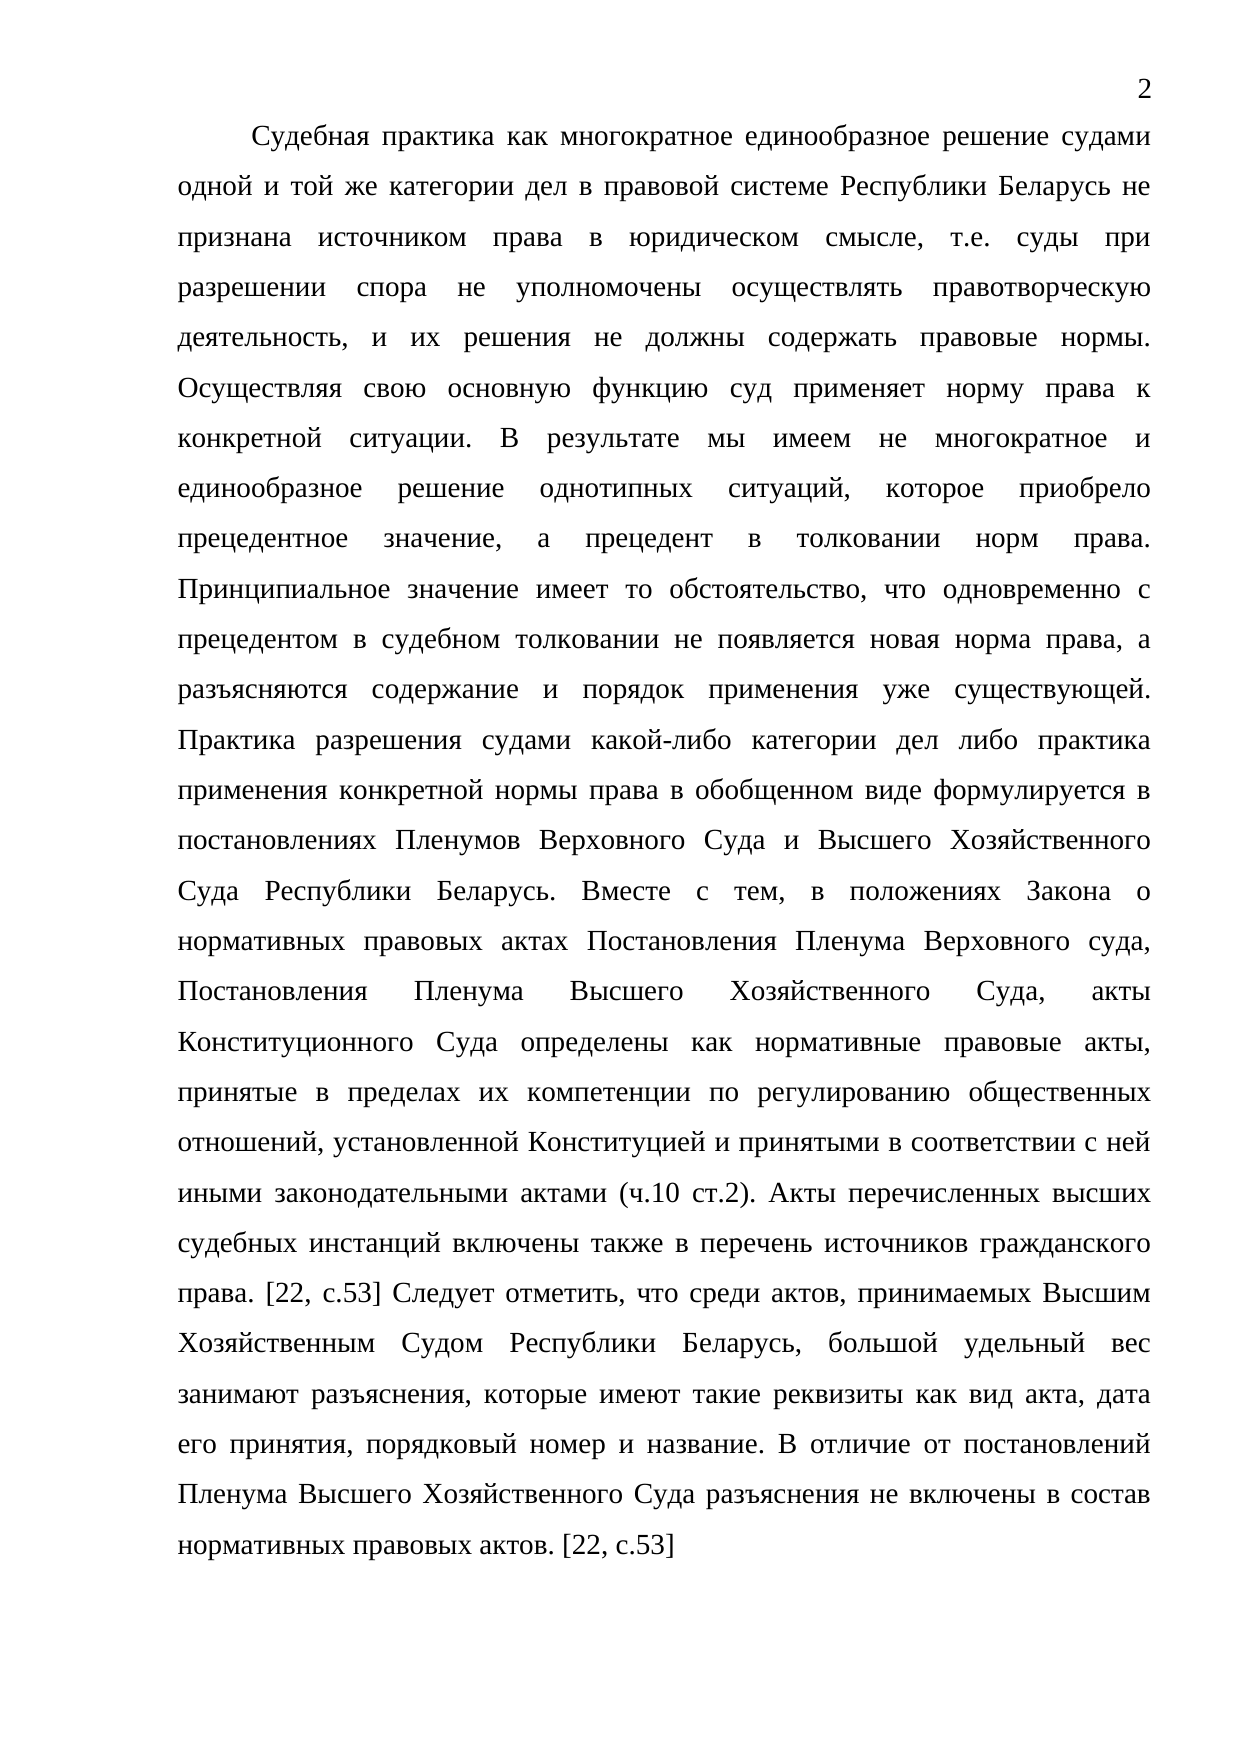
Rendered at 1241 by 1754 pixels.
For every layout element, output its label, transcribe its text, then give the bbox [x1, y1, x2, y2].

text Судебная практика как многократное единообразное решение судами одной и той же категории дел в правовой системе Республики Беларусь не признана источником права в юридическом смысле, т.е. суды при разрешении спора не уполномочены осуществлять правотворческую деятельность, и их решения не должны содержать правовые нормы. Осуществляя свою основную функцию суд применяет норму права к конкретной ситуации. В результате мы имеем не многократное и единообразное решение однотипных ситуаций, которое приобрело прецедентное значение, а прецедент в толковании норм права. Принципиальное значение имеет то обстоятельство, что одновременно с прецедентом в судебном толковании не появляется новая норма права, а разъясняются содержание и порядок применения уже существующей. Практика разрешения судами какой-либо категории дел либо практика применения конкретной нормы права в обобщенном виде формулируется в постановлениях Пленумов Верховного Суда и Высшего Хозяйственного Суда Республики Беларусь. Вместе с тем, в положениях Закона о нормативных правовых актах Постановления Пленума Верховного суда, Постановления Пленума Высшего Хозяйственного Суда, акты Конституционного Суда определены как нормативные правовые акты, принятые в пределах их компетенции по регулированию общественных отношений, установленной Конституцией и принятыми в соответствии с ней иными законодательными актами (ч.10 ст.2). Акты перечисленных высших судебных инстанций включены также в перечень источников гражданского права. [22, с.53] Следует отметить, что среди актов, принимаемых Высшим Хозяйственным Судом Республики Беларусь, большой удельный вес занимают разъяснения, которые имеют такие реквизиты как вид акта, дата его принятия, порядковый номер и название. В отличие от постановлений Пленума Высшего Хозяйственного Суда разъяснения не включены в состав нормативных правовых актов. [22, с.53] [177, 118, 1152, 1560]
